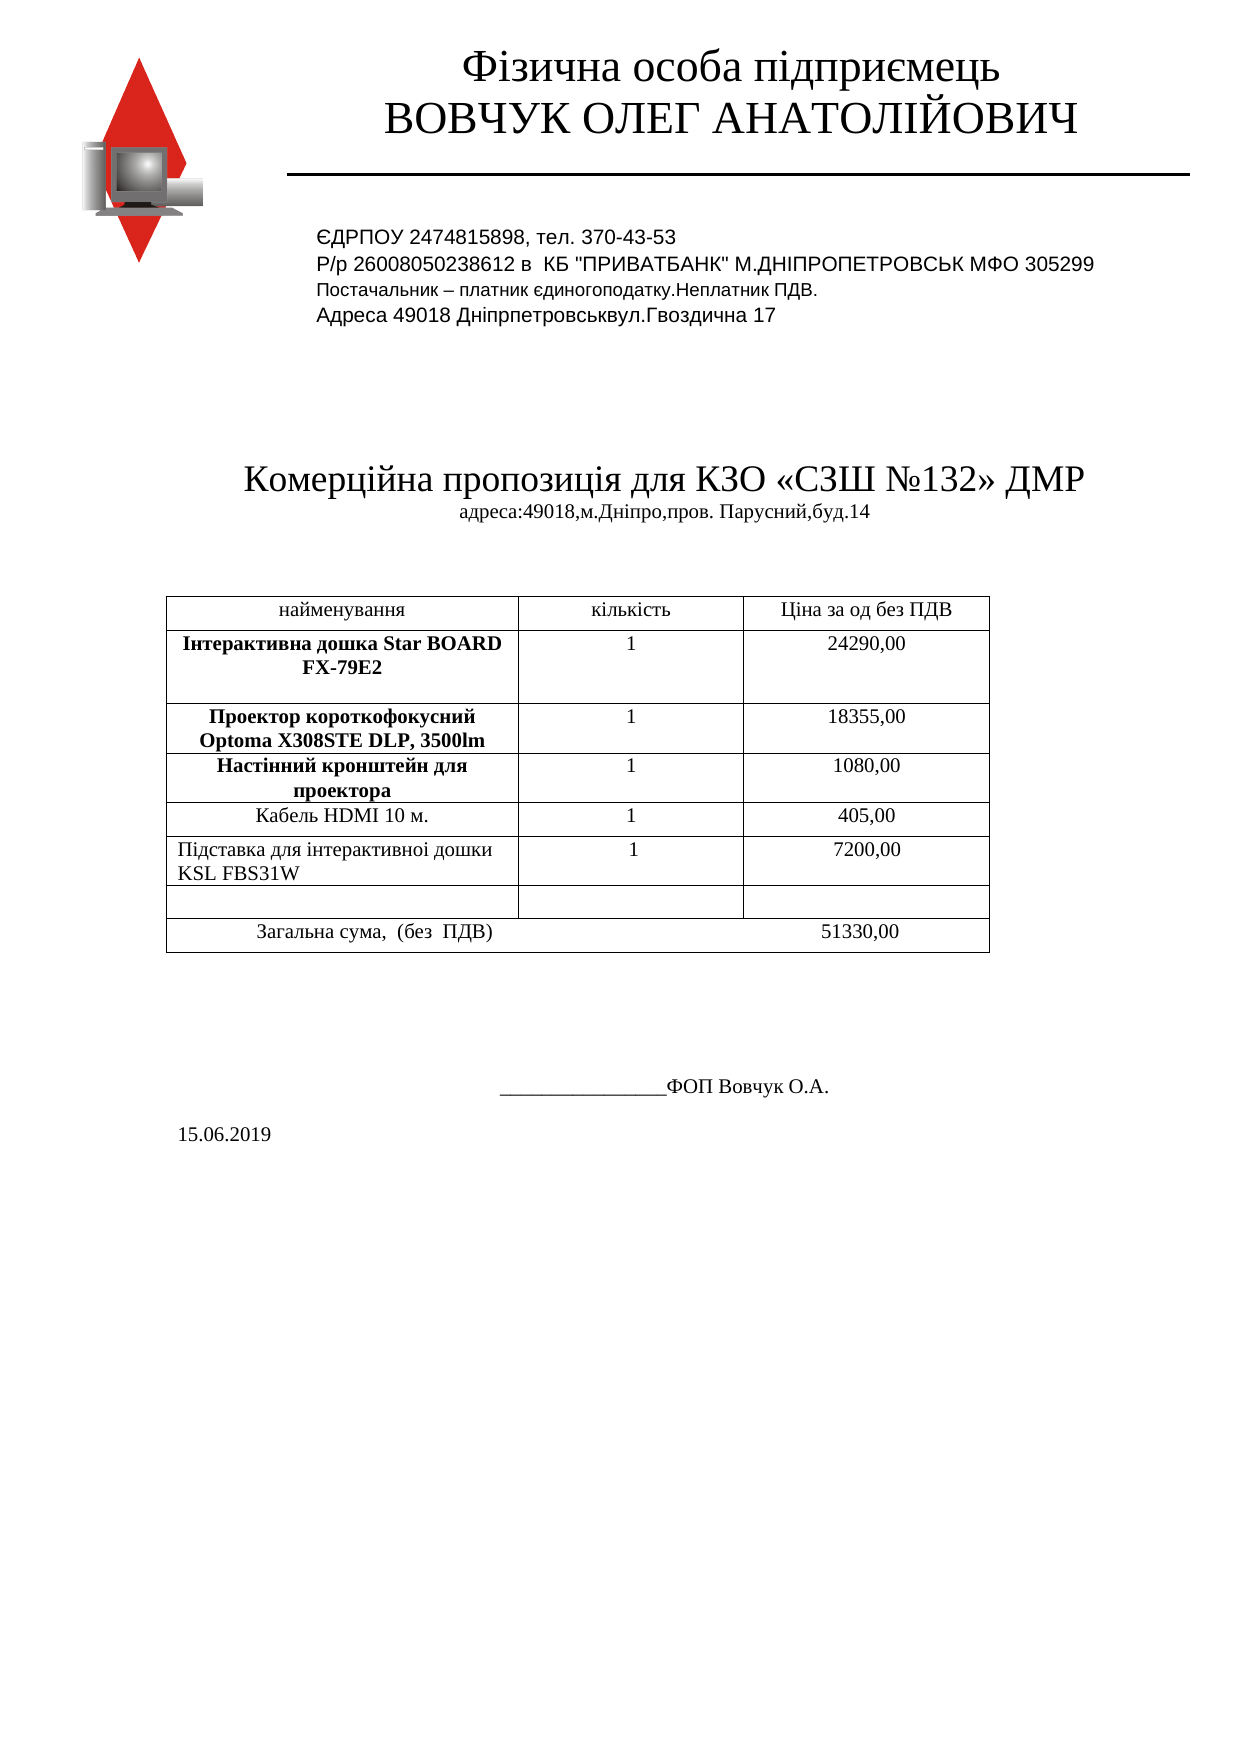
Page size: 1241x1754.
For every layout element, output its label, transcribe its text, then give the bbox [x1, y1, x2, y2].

table_header Ціна за од без ПДВ [744, 597, 989, 630]
table_cell 1 [519, 837, 743, 885]
table_cell Підставка для інтерактивноі дошки KSL FBS31W [167, 837, 518, 885]
table_cell 1 [519, 803, 743, 836]
table_cell [744, 886, 989, 918]
text 15.06.2019 [177, 1122, 1152, 1146]
table_cell 1 [519, 754, 743, 802]
table_cell Інтерактивна дошка Star BOARD FX-79E2 [167, 631, 518, 703]
table_cell [519, 886, 743, 918]
table_cell Кабель HDMI 10 м. [167, 803, 518, 836]
table_header найменування [167, 597, 518, 630]
table_cell 24290,00 [744, 631, 989, 703]
table_cell 1 [519, 704, 743, 752]
table_header кількість [519, 597, 743, 630]
table_cell 1 [519, 631, 743, 703]
table_cell 405,00 [744, 803, 989, 836]
table_cell [167, 886, 518, 918]
table_cell 1080,00 [744, 754, 989, 802]
table_cell 18355,00 [744, 704, 989, 752]
table_cell Проектор короткофокусний Optoma X308STE DLP, 3500lm [167, 704, 518, 752]
table_cell Настінний кронштейн для проектора [167, 754, 518, 802]
text адреса:49018,м.Дніпро,пров. Парусний,буд.14 [177, 499, 1152, 523]
text ________________ФОП Вовчук О.А. [177, 1074, 1152, 1098]
table_cell 7200,00 [744, 837, 989, 885]
text Комерційна пропозиція для КЗО «СЗШ №132» ДМР [177, 456, 1152, 499]
table_cell Загальна сума, (без ПДВ) 51330,00 [167, 919, 989, 952]
